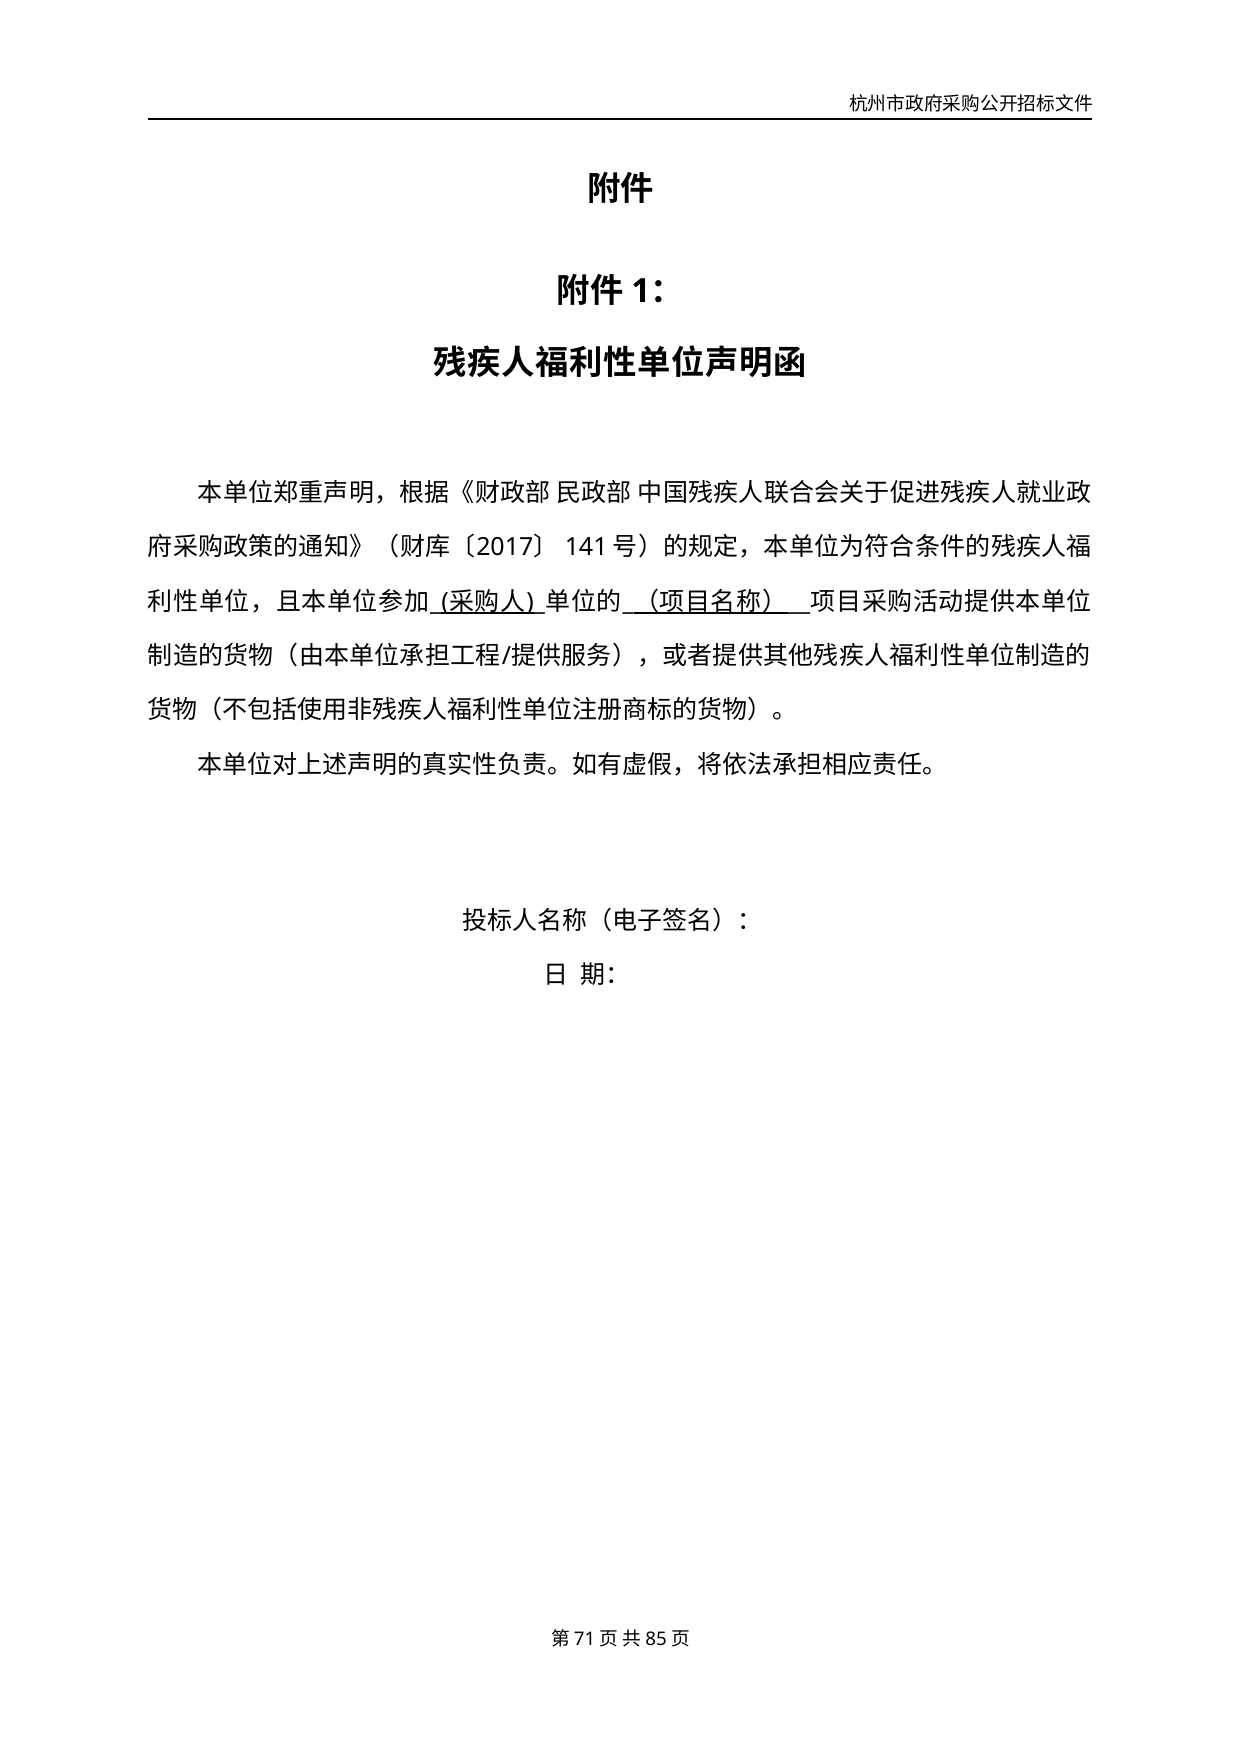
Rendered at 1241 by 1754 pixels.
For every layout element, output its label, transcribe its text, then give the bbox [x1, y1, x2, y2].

text 附件1： [148, 263, 1092, 312]
text 投标人名称（电子签名）： [148, 901, 930, 937]
subtitle 附件 [148, 162, 1092, 210]
text 本单位对上述声明的真实性负责。如有虚假，将依法承担相应责任。 [148, 744, 1092, 780]
text 本单位郑重声明，根据《财政部 民政部 中国残疾人联合会关于促进残疾人就业政府采购政策的通知》（财库〔2017〕 141号）的规定，本单位为符合条件的残疾人福利性单位，且本单位参加_(采购人)_单位的_（项目名称）__项目采购活动提供本单位制造的货物（由本单位承担工程/提供服务），或者提供其他残疾人福利性单位制造的货物（不包括使用非残疾人福利性单位注册商标的货物）。 [148, 472, 1092, 726]
text 残疾人福利性单位声明函 [148, 336, 1092, 384]
text 日 期： [148, 955, 930, 991]
